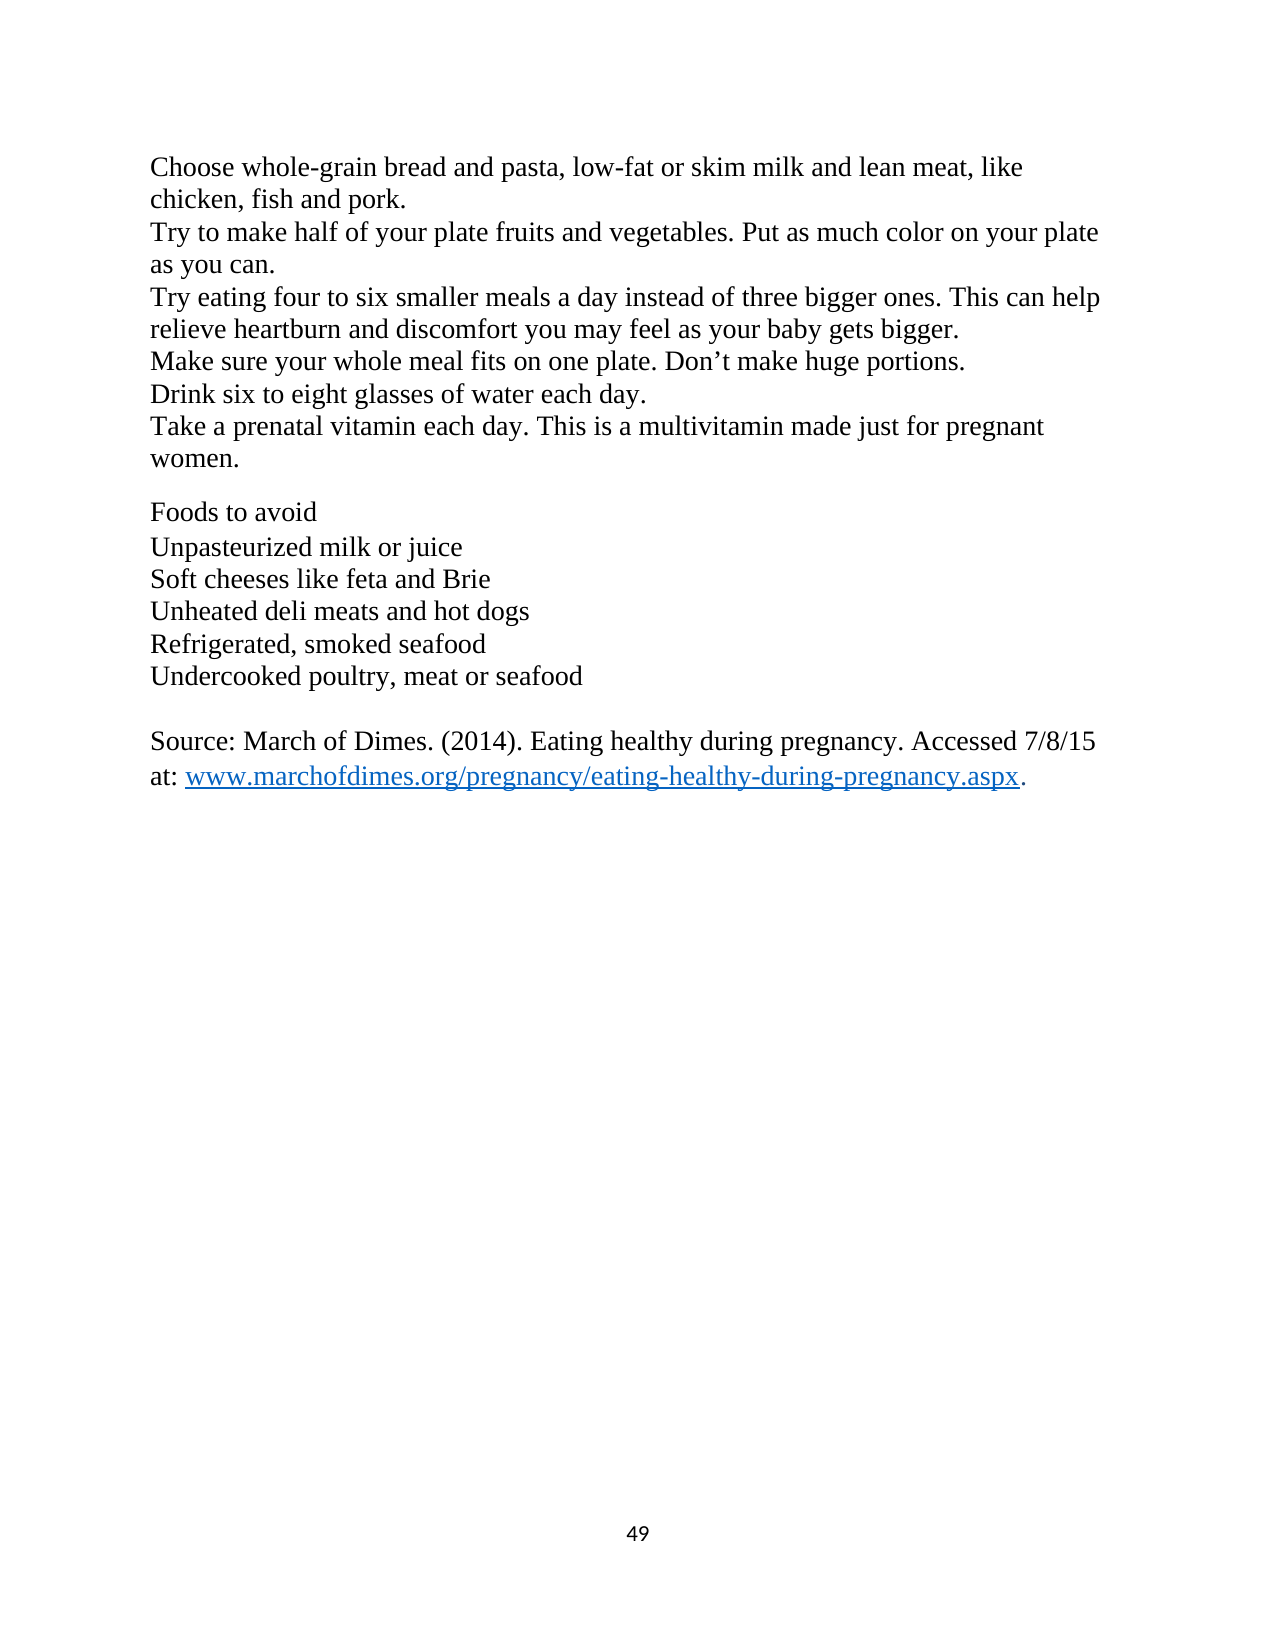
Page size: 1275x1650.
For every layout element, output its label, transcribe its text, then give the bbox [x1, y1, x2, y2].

text Undercooked poultry, meat or seafood [150, 659, 1125, 692]
text Take a prenatal vitamin each day. This is a multivitamin made just for pregnant women. [150, 409, 1125, 474]
text Unheated deli meats and hot dogs [150, 594, 1125, 627]
text Drink six to eight glasses of water each day. [150, 377, 1125, 409]
text Try eating four to six smaller meals a day instead of three bigger ones. This can help relieve heartburn and discomfort you may feel as your baby gets bigger. [150, 279, 1125, 344]
text Source: March of Dimes. (2014). Eating healthy during pregnancy. Accessed 7/8/15 at: www.marchofdimes.org/pregnancy/eating-healthy-during-pregnancy.aspx. [150, 724, 1125, 791]
text Unpasteurized milk or juice [150, 530, 1125, 562]
text Soft cheeses like feta and Brie [150, 562, 1125, 594]
text Choose whole-grain bread and pasta, low-fat or skim milk and lean meat, like chicken, fish and pork. [150, 150, 1125, 215]
text Try to make half of your plate fruits and vegetables. Put as much color on your plate as you can. [150, 215, 1125, 279]
subtitle Foods to avoid [150, 495, 1125, 527]
text Refrigerated, smoked seafood [150, 627, 1125, 659]
text Make sure your whole meal fits on one plate. Don’t make huge portions. [150, 344, 1125, 377]
